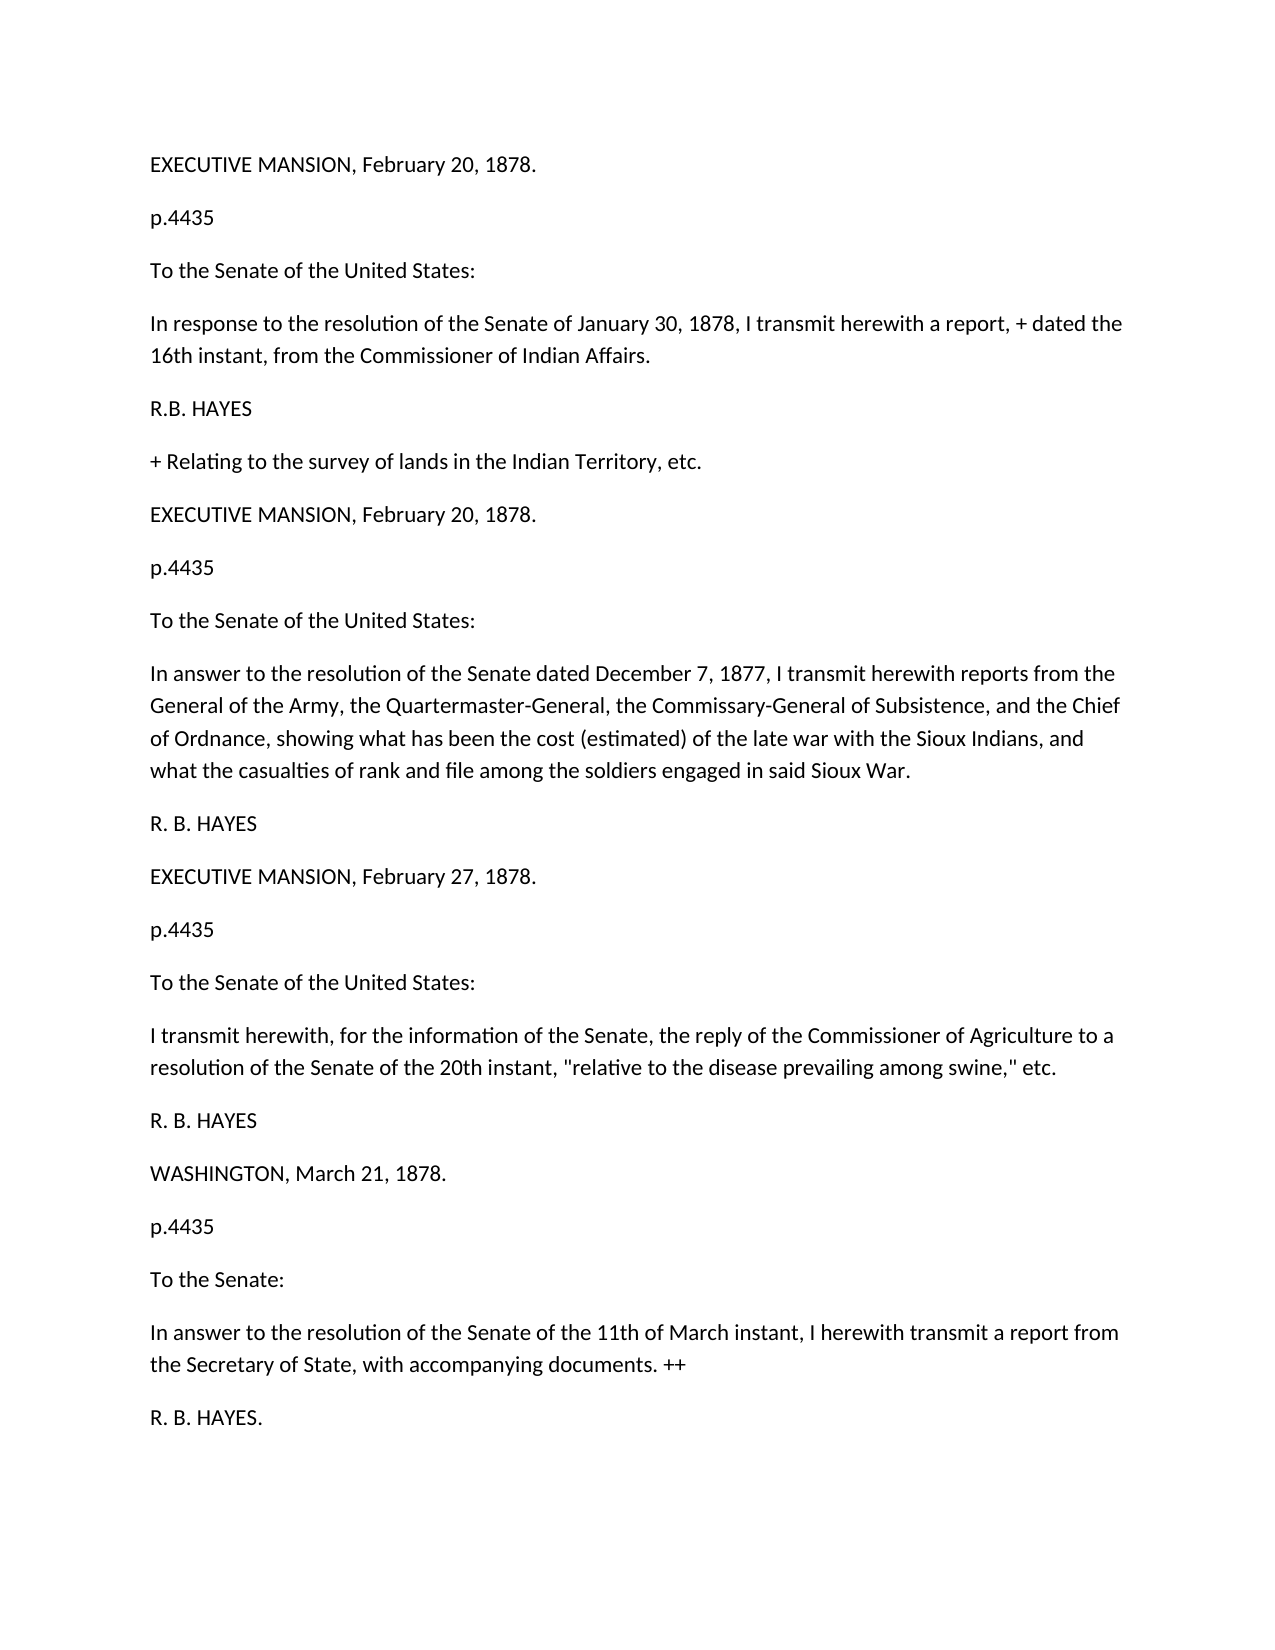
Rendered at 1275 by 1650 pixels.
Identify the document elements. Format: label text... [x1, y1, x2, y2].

text To the Senate of the United States: [150, 256, 1125, 284]
text R. B. HAYES. [150, 1403, 1125, 1432]
text p.4435 [150, 915, 1125, 943]
text R. B. HAYES [150, 809, 1125, 837]
text p.4435 [150, 203, 1125, 231]
text To the Senate of the United States: [150, 968, 1125, 996]
text p.4435 [150, 1212, 1125, 1240]
text In response to the resolution of the Senate of January 30, 1878, I transmit herewith a report, + dated the 16th instant, from the Commissioner of Indian Affairs. [150, 309, 1125, 369]
text To the Senate of the United States: [150, 606, 1125, 634]
text WASHINGTON, March 21, 1878. [150, 1159, 1125, 1187]
text R. B. HAYES [150, 1106, 1125, 1134]
text In answer to the resolution of the Senate of the 11th of March instant, I herewith transmit a report from the Secretary of State, with accompanying documents. ++ [150, 1318, 1125, 1378]
text R.B. HAYES [150, 394, 1125, 422]
text + Relating to the survey of lands in the Indian Territory, etc. [150, 447, 1125, 475]
text I transmit herewith, for the information of the Senate, the reply of the Commissioner of Agriculture to a resolution of the Senate of the 20th instant, "relative to the disease prevailing among swine," etc. [150, 1021, 1125, 1081]
text In answer to the resolution of the Senate dated December 7, 1877, I transmit herewith reports from the General of the Army, the Quartermaster-General, the Commissary-General of Subsistence, and the Chief of Ordnance, showing what has been the cost (estimated) of the late war with the Sioux Indians, and what the casualties of rank and file among the soldiers engaged in said Sioux War. [150, 659, 1125, 784]
text EXECUTIVE MANSION, February 27, 1878. [150, 862, 1125, 890]
text p.4435 [150, 553, 1125, 581]
text EXECUTIVE MANSION, February 20, 1878. [150, 150, 1125, 178]
text To the Senate: [150, 1265, 1125, 1293]
text EXECUTIVE MANSION, February 20, 1878. [150, 500, 1125, 528]
